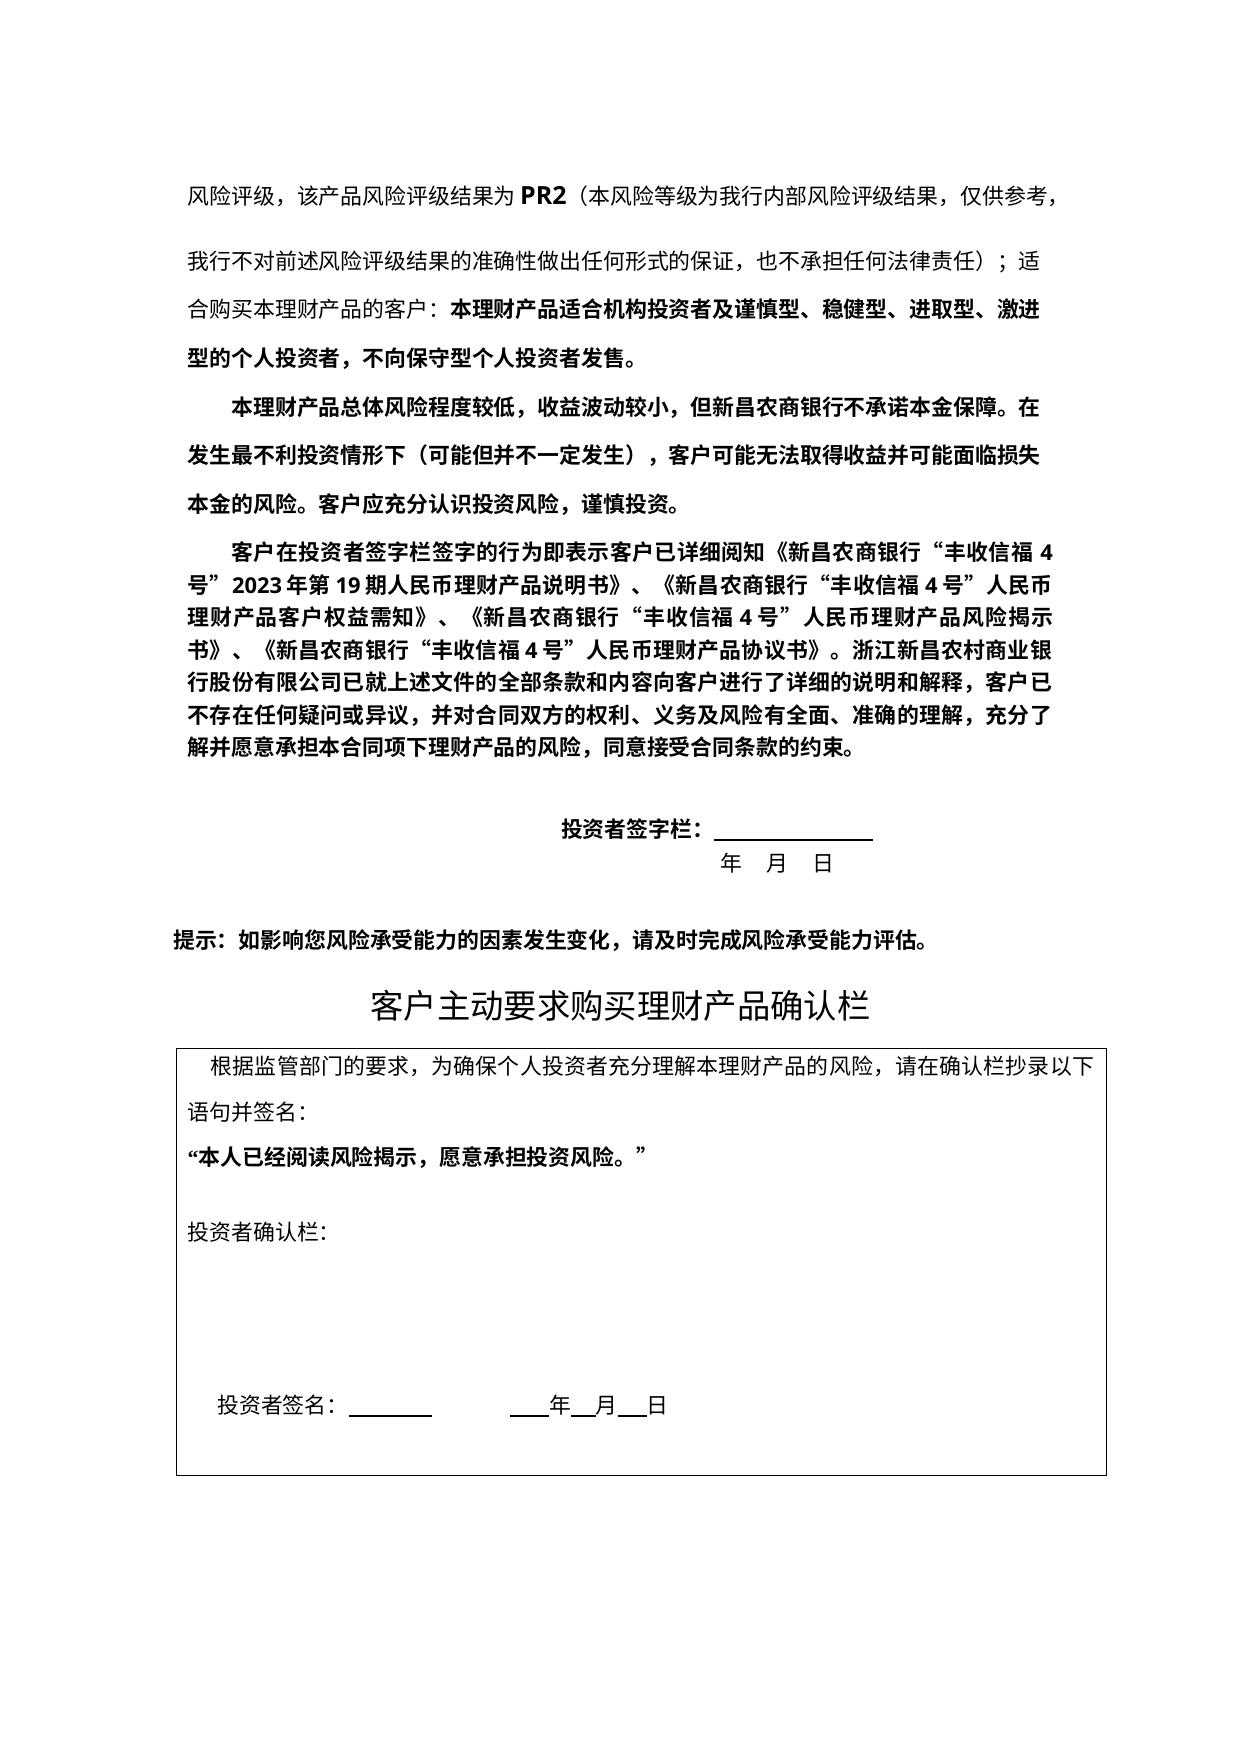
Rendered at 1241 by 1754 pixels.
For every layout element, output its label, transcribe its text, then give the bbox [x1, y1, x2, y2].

text 客户在投资者签字栏签字的行为即表示客户已详细阅知《新昌农商银行“丰收信福4号”2023年第19期人民币理财产品说明书》、《新昌农商银行“丰收信福4号”人民币理财产品客户权益需知》、《新昌农商银行“丰收信福4号”人民币理财产品风险揭示书》、《新昌农商银行“丰收信福4号”人民币理财产品协议书》。浙江新昌农村商业银行股份有限公司已就上述文件的全部条款和内容向客户进行了详细的说明和解释，客户已不存在任何疑问或异议，并对合同双方的权利、义务及风险有全面、准确的理解，充分了解并愿意承担本合同项下理财产品的风险，同意接受合同条款的约束。 [187, 535, 1053, 762]
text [187, 162, 1053, 373]
text 投资者签字栏： [187, 804, 1053, 846]
text 本理财产品总体风险程度较低，收益波动较小，但新昌农商银行不承诺本金保障。在发生最不利投资情形下（可能但并不一定发生），客户可能无法取得收益并可能面临损失本金的风险。客户应充分认识投资风险，谨慎投资。 [187, 389, 1053, 519]
text 客户主动要求购买理财产品确认栏 [187, 980, 1053, 1028]
table_header 根据监管部门的要求，为确保个人投资者充分理解本理财产品的风险，请在确认栏抄录以下语句并签名： “本人已经阅读风险揭示，愿意承担投资风险。” 投资者确认栏： 投资者签名： 年 月 日 [177, 1049, 1106, 1475]
text 年 月 日 [187, 846, 1053, 878]
text 提示：如影响您风险承受能力的因素发生变化，请及时完成风险承受能力评估。 [173, 923, 1053, 955]
